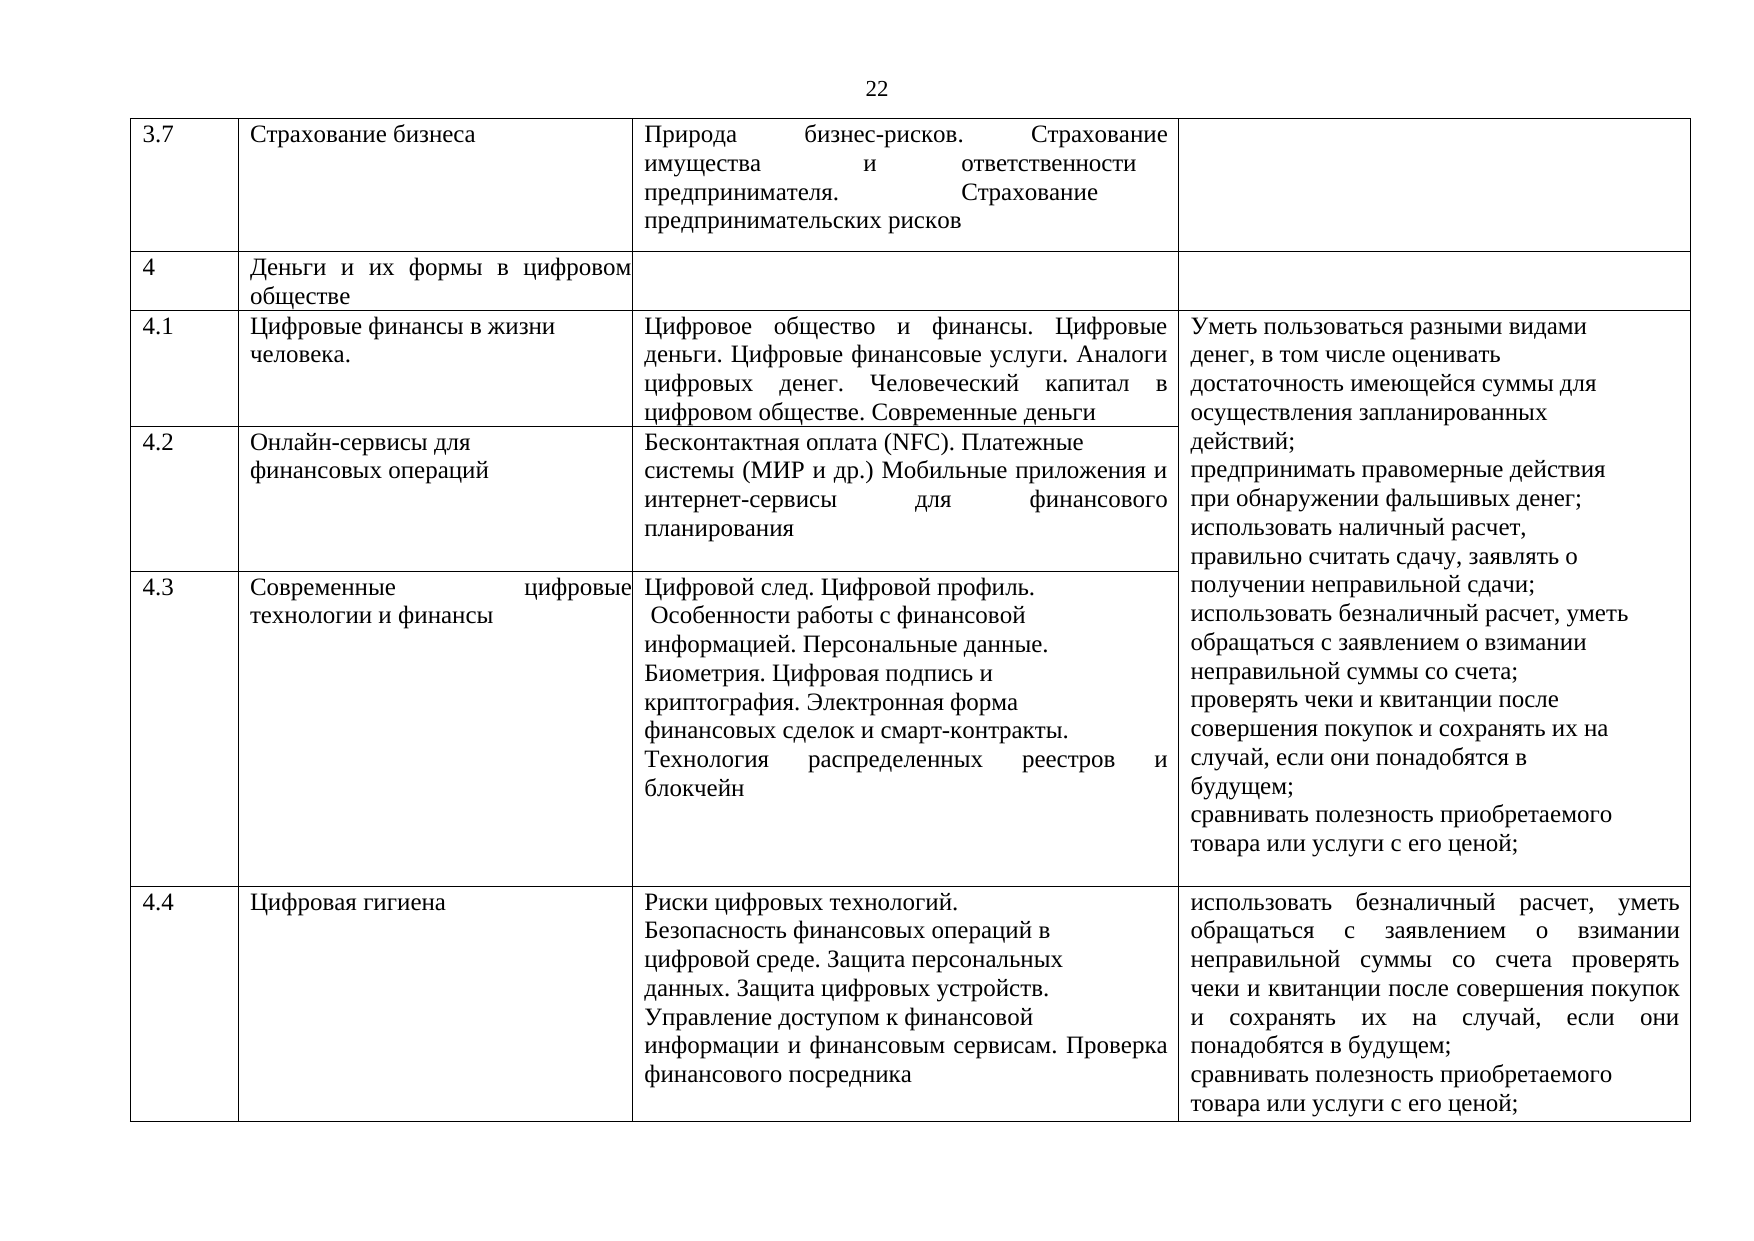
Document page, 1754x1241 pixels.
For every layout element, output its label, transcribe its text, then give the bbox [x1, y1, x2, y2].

table_cell 4.1 [131, 311, 238, 426]
table_cell 3.7 [131, 119, 238, 251]
table_cell Страхование бизнеса [239, 119, 632, 251]
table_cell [1179, 887, 1690, 1121]
table_cell Цифровые финансы в жизни человека. [239, 311, 632, 426]
table_cell Цифровая гигиена [239, 887, 632, 1121]
table_cell 4.4 [131, 887, 238, 1121]
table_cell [633, 887, 1178, 1121]
table_cell Цифровой след. Цифровой профиль. Особенности работы с финансовой информацией. Персональные данные. Биометрия. Цифровая подпись и криптография. Электронная форма финансовых сделок и смарт-контракты. Технология распределенных реестров и блокчейн [633, 572, 1178, 886]
table_cell 4.2 [131, 427, 238, 571]
table_cell [633, 252, 1178, 310]
table_cell Природа бизнес-рисков. Страхование имущества и ответственности предпринимателя. Страхование предпринимательских рисков [633, 119, 1178, 251]
table_cell Цифровое общество и финансы. Цифровые деньги. Цифровые финансовые услуги. Аналоги цифровых денег. Человеческий капитал в цифровом обществе. Современные деньги [633, 311, 1178, 426]
table_cell 4 [131, 252, 238, 310]
table_cell 4.3 [131, 572, 238, 886]
table_cell [1179, 252, 1690, 310]
table_cell [1179, 119, 1690, 251]
table_cell Современные цифровые технологии и финансы [239, 572, 632, 886]
table_cell Онлайн-сервисы для финансовых операций [239, 427, 632, 571]
table_cell Уметь пользоваться разными видами денег, в том числе оценивать достаточность имеющейся суммы для осуществления запланированных действий; предпринимать правомерные действия при обнаружении фальшивых денег; использовать наличный расчет, правильно считать сдачу, заявлять о получении неправильной сдачи; использовать безналичный расчет, уметь обращаться с заявлением о взимании неправильной суммы со счета; проверять чеки и квитанции после совершения покупок и сохранять их на случай, если они понадобятся в будущем; сравнивать полезность приобретаемого товара или услуги с его ценой; [1179, 311, 1690, 886]
table_cell Деньги и их формы в цифровом обществе [239, 252, 632, 310]
table_cell Бесконтактная оплата (NFC). Платежные системы (МИР и др.) Мобильные приложения и интернет-сервисы для финансового планирования [633, 427, 1178, 571]
